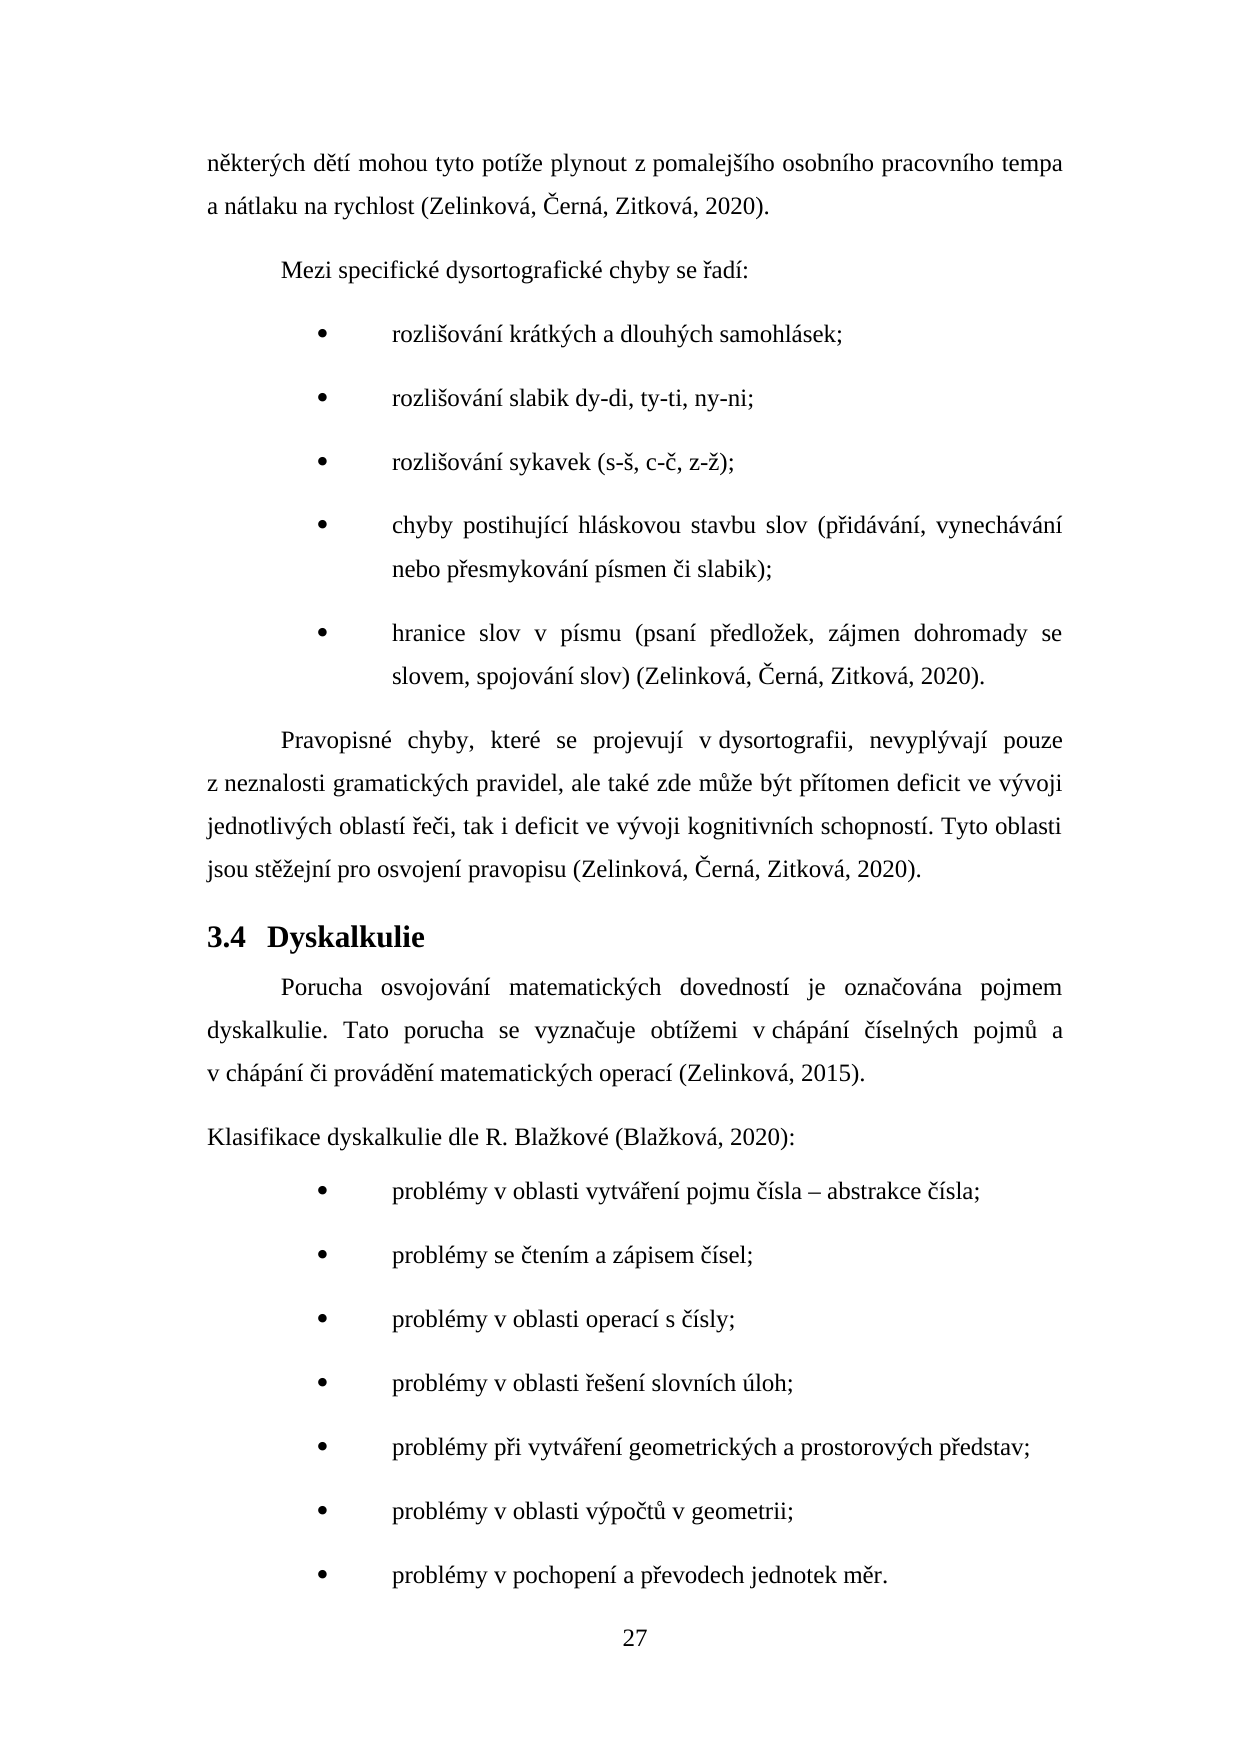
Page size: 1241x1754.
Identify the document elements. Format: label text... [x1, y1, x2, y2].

list problémy v oblasti vytváření pojmu čísla – abstrakce čísla; [318, 1176, 1063, 1205]
list hranice slov v písmu (psaní předložek, zájmen dohromady se slovem, spojování slov) (Zelinková, Černá, Zitková, 2020). [318, 618, 1063, 689]
list rozlišování sykavek (s-š, c-č, z-ž); [318, 447, 1063, 475]
list problémy při vytváření geometrických a prostorových představ; [318, 1432, 1063, 1461]
text Porucha osvojování matematických dovedností je označována pojmem dyskalkulie. Tato porucha se vyznačuje obtížemi v chápání číselných pojmů a v chápání či provádění matematických operací (Zelinková, 2015). [207, 972, 1063, 1087]
list problémy v oblasti operací s čísly; [318, 1304, 1063, 1333]
text Mezi specifické dysortografické chyby se řadí: [207, 255, 1063, 283]
list problémy v oblasti výpočtů v geometrii; [318, 1496, 1063, 1524]
list problémy v pochopení a převodech jednotek měr. [318, 1560, 1063, 1588]
list problémy v oblasti řešení slovních úloh; [318, 1368, 1063, 1397]
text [207, 148, 1063, 219]
list rozlišování krátkých a dlouhých samohlásek; [318, 319, 1063, 347]
text Pravopisné chyby, které se projevují v dysortografii, nevyplývají pouze z neznalosti gramatických pravidel, ale také zde může být přítomen deficit ve vývoji jednotlivých oblastí řeči, tak i deficit ve vývoji kognitivních schopností. Tyto oblasti jsou stěžejní pro osvojení pravopisu (Zelinková, Černá, Zitková, 2020). [207, 725, 1063, 883]
subtitle Dyskalkulie [207, 918, 1063, 954]
list chyby postihující hláskovou stavbu slov (přidávání, vynechávání nebo přesmykování písmen či slabik); [318, 511, 1063, 582]
text Klasifikace dyskalkulie dle R. Blažkové (Blažková, 2020): [207, 1122, 1063, 1151]
list rozlišování slabik dy-di, ty-ti, ny-ni; [318, 383, 1063, 411]
list problémy se čtením a zápisem čísel; [318, 1240, 1063, 1269]
